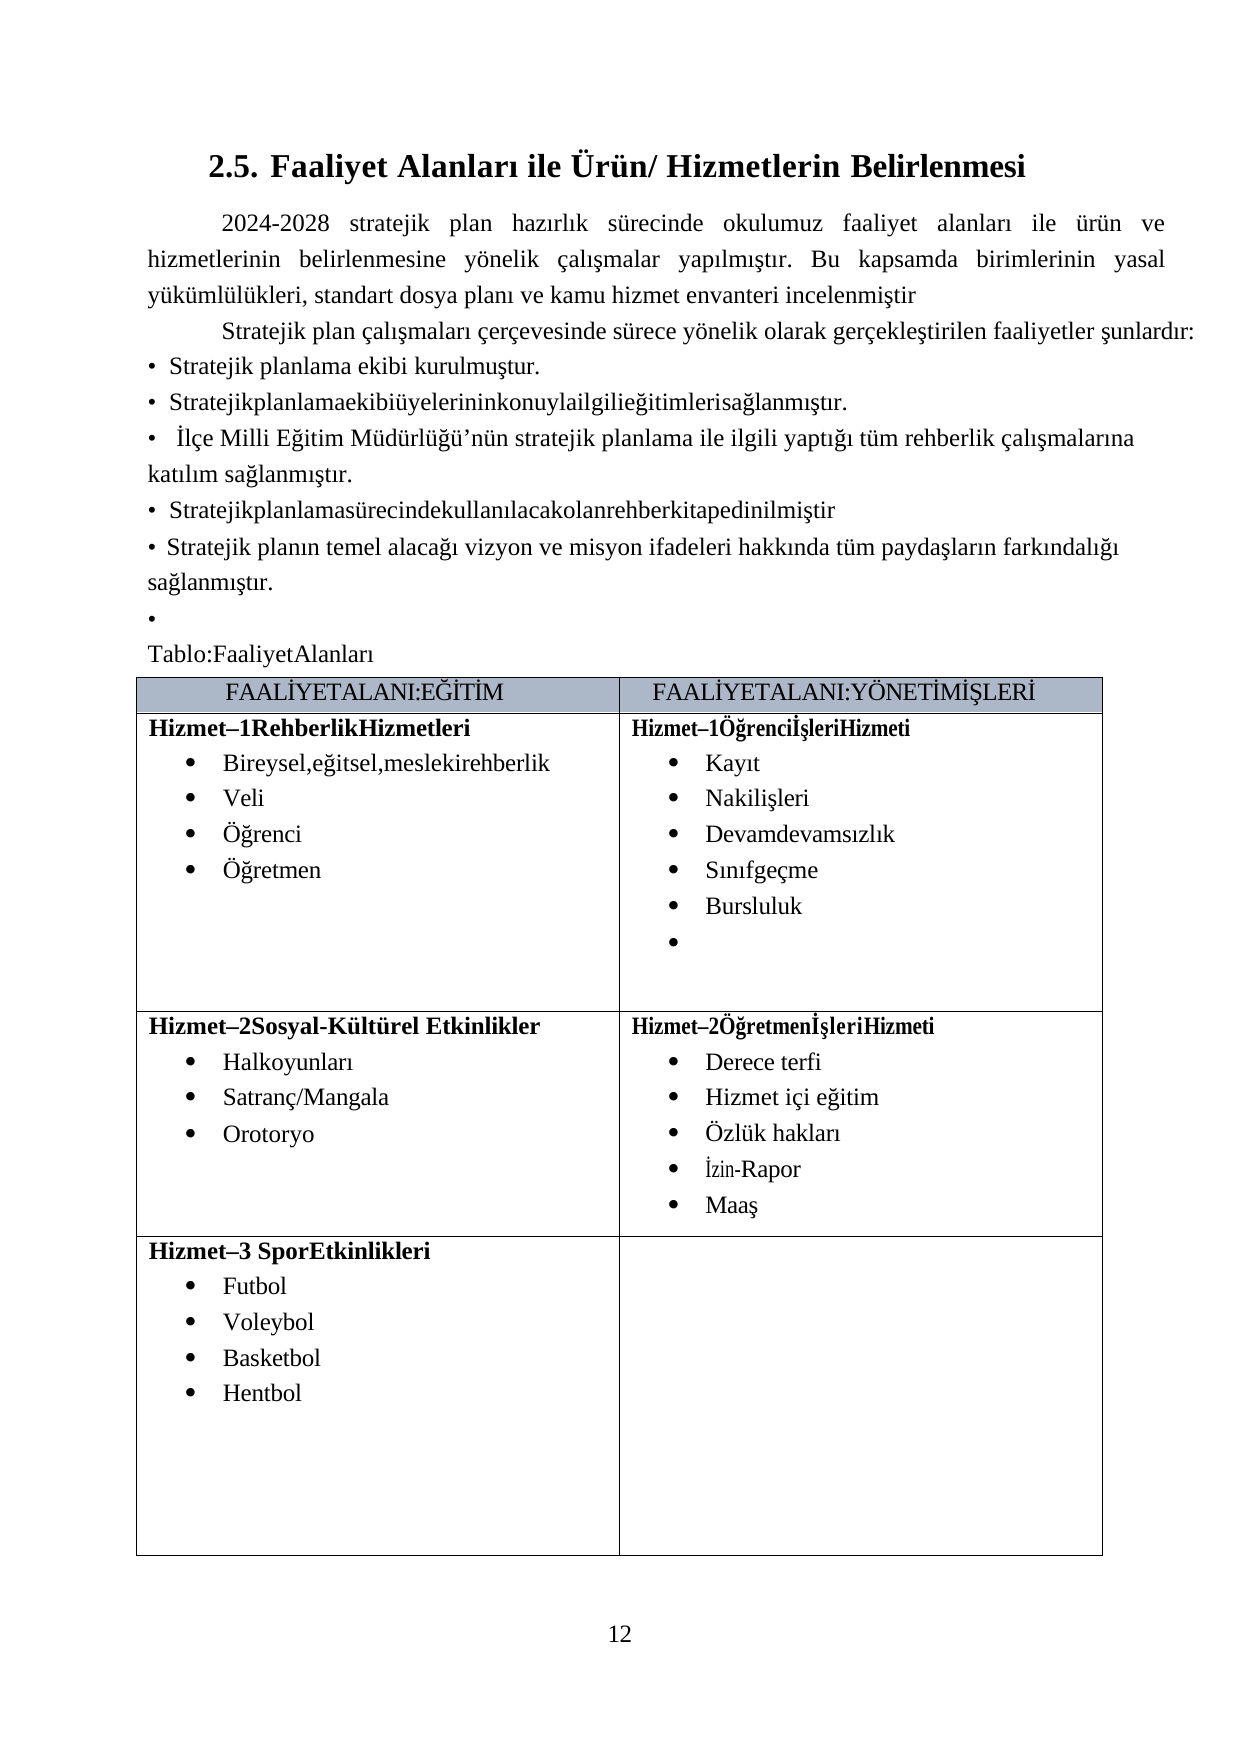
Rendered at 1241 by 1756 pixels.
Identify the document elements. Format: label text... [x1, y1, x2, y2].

table_cell [620, 1237, 1102, 1554]
list Stratejik planlama ekibi kurulmuştur. [147, 352, 1213, 380]
table_cell Hizmet–2ÖğretmenİşleriHizmeti Derece terfi Hizmet içi eğitim Özlük hakları İzin-Rapor Maaş [620, 1012, 1102, 1236]
table_header FAALİYETALANI:EĞİTİM [137, 678, 619, 712]
text 2024-2028 stratejik plan hazırlık sürecinde okulumuz faaliyet alanları ile ürün ve hizmetlerinin belirlenmesine yönelik çalışmalar yapılmıştır. Bu kapsamda birimlerinin yasal yükümlülükleri, standart dosya planı ve kamu hizmet envanteri incelenmiştir [147, 208, 1166, 308]
text Tablo:FaaliyetAlanları [147, 639, 1213, 668]
table_cell Hizmet–2Sosyal-Kültürel Etkinlikler Halkoyunları Satranç/Mangala Orotoryo [137, 1012, 619, 1236]
list Stratejikplanlamaekibiüyelerininkonuylailgilieğitimlerisağlanmıştır. [147, 387, 1213, 416]
table_cell Hizmet–1ÖğrenciİşleriHizmeti Kayıt Nakilişleri Devamdevamsızlık Sınıfgeçme Bursluluk ​ [620, 714, 1102, 1011]
list İlçe Milli Eğitim Müdürlüğü’nün stratejik planlama ile ilgili yaptığı tüm rehberlik çalışmalarına katılım sağlanmıştır. [147, 423, 1154, 488]
table_cell Hizmet–1RehberlikHizmetleri Bireysel,eğitsel,meslekirehberlik Veli Öğrenci Öğretmen [137, 714, 619, 1011]
text Stratejik plan çalışmaları çerçevesinde sürece yönelik olarak gerçekleştirilen faaliyetler şunlardır: [147, 316, 1195, 344]
list Stratejikplanlamasürecindekullanılacakolanrehberkitapedinilmiştir [147, 495, 1064, 524]
list Stratejik planın temel alacağı vizyon ve misyon ifadeleri hakkında tüm paydaşların farkındalığı sağlanmıştır. [147, 532, 1152, 596]
table_header FAALİYETALANI:YÖNETİMİŞLERİ [620, 678, 1102, 712]
table_cell Hizmet–3 SporEtkinlikleri Futbol Voleybol Basketbol Hentbol [137, 1237, 619, 1554]
subtitle Faaliyet Alanları ile Ürün/ Hizmetlerin Belirlenmesi [208, 146, 1213, 184]
